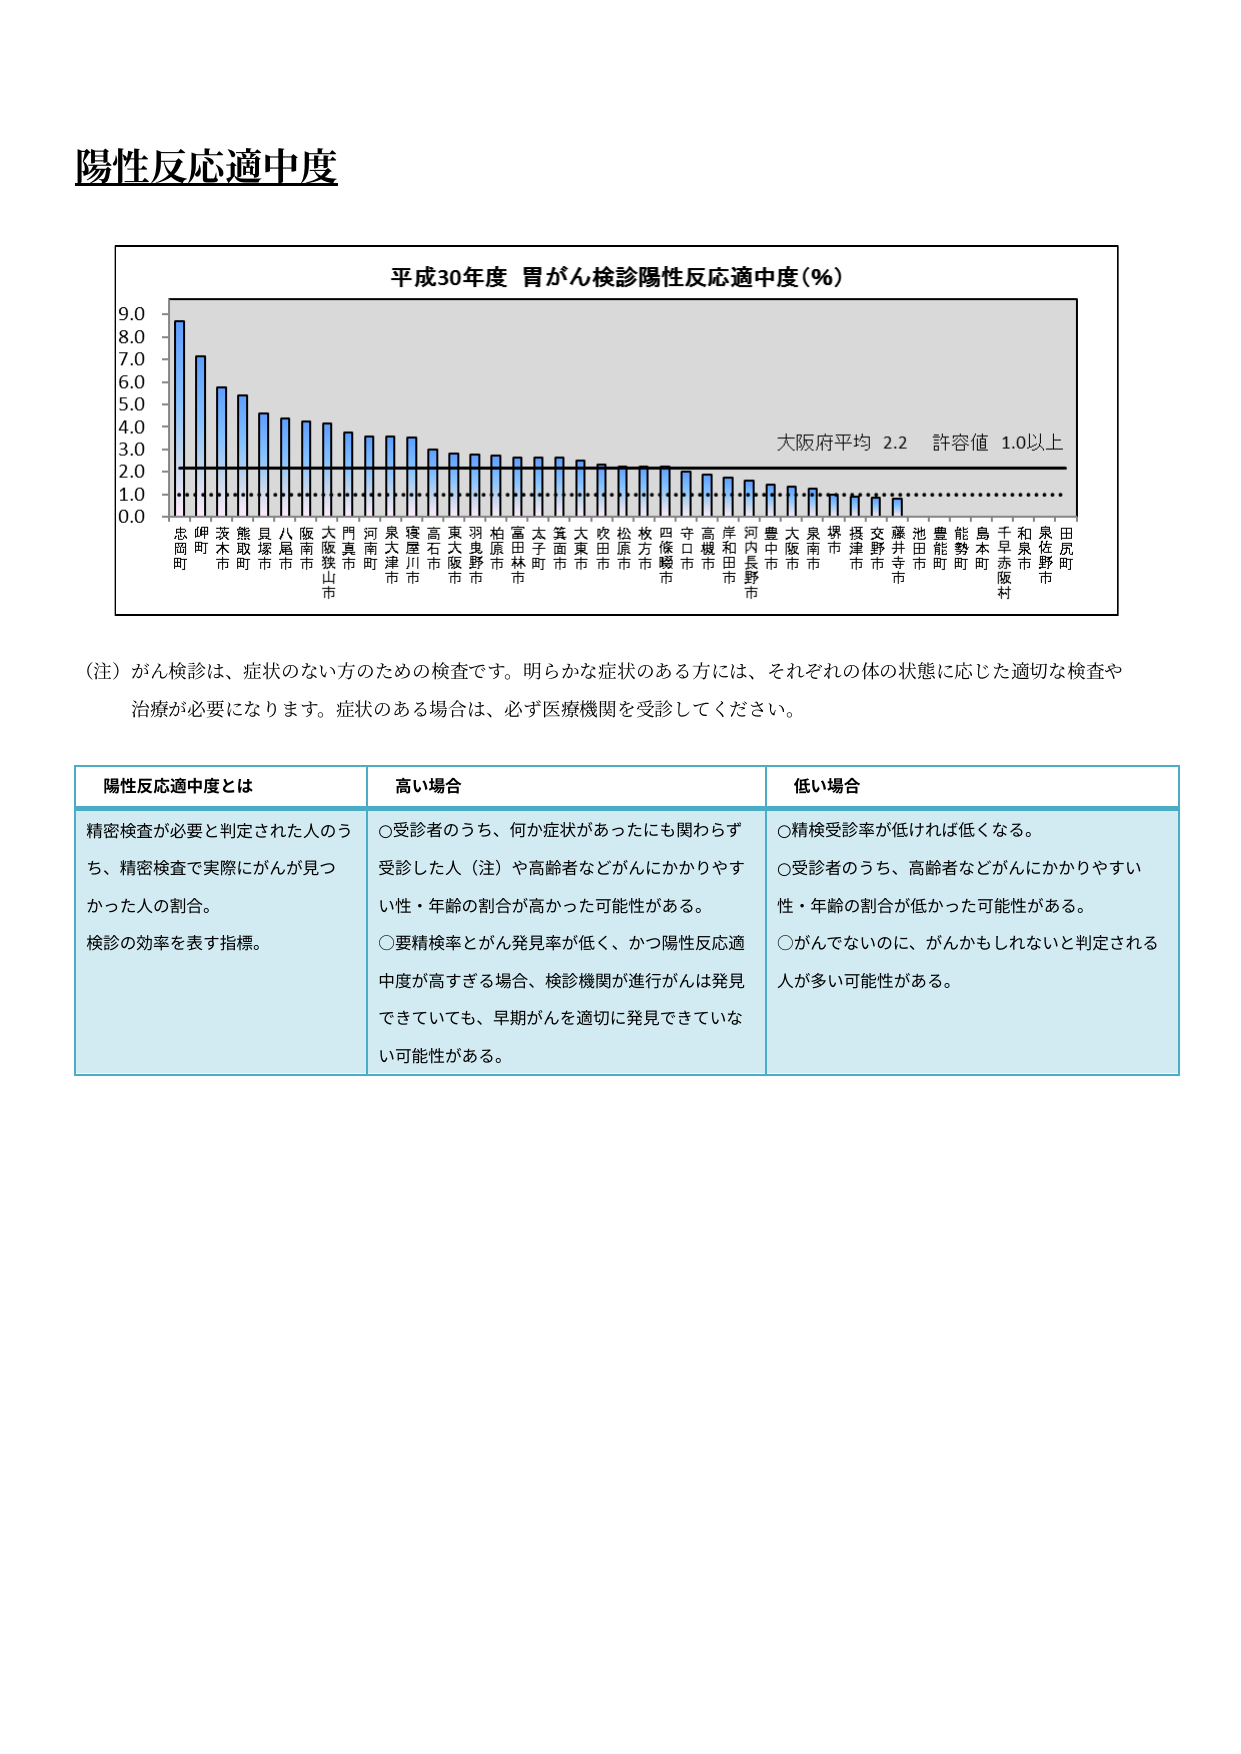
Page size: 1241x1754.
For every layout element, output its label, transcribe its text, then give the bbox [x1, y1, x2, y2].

table_header 陽性反応適中度とは [76, 767, 366, 806]
text 陽性反応適中度 [75, 127, 1165, 202]
table_header 高い場合 [368, 767, 765, 806]
text （注）がん検診は、症状のない方のための検査です。明らかな症状のある方には、それぞれの体の状態に応じた適切な検査や [75, 352, 1165, 689]
text 治療が必要になります。症状のある場合は、必ず医療機関を受診してください。 [75, 689, 1165, 727]
table_header 低い場合 [767, 767, 1178, 806]
table_cell ○受診者のうち、何か症状があったにも関わらず受診した人（注）や高齢者などがんにかかりやすい性・年齢の割合が高かった可能性がある。 ○要精検率とがん発見率が低く、かつ陽性反応適中度が高すぎる場合、検診機関が進行がんは発見できていても、早期がんを適切に発見できていない可能性がある。 [368, 811, 765, 1073]
table_cell 精密検査が必要と判定された人のうち、精密検査で実際にがんが見つかった人の割合。 検診の効率を表す指標。 [76, 811, 366, 1073]
picture [114, 245, 1119, 616]
table_cell ○精検受診率が低ければ低くなる。 ○受診者のうち、高齢者などがんにかかりやすい性・年齢の割合が低かった可能性がある。 ○がんでないのに、がんかもしれないと判定される人が多い可能性がある。 [767, 811, 1178, 1073]
